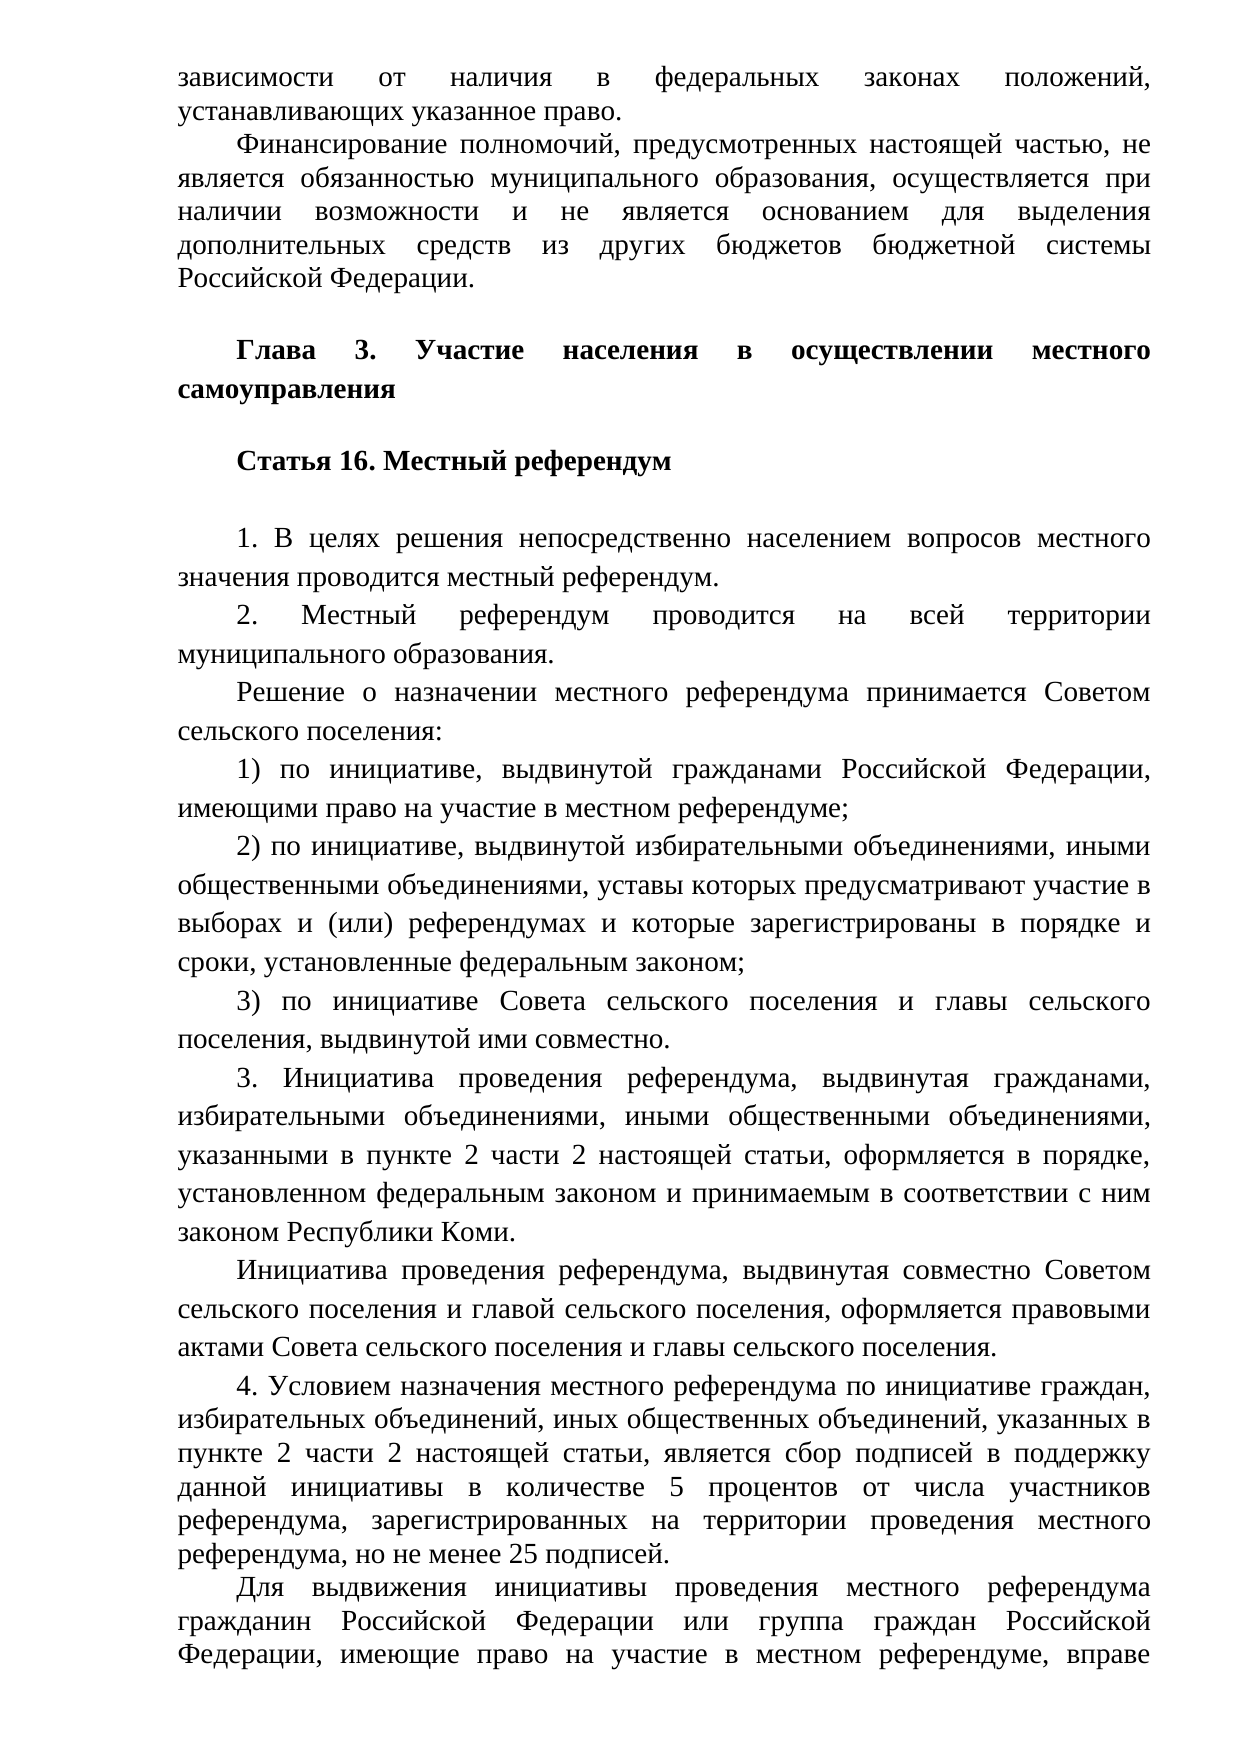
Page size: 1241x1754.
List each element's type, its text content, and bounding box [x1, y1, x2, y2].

text 3) по инициативе Совета сельского поселения и главы сельского поселения, выдвинутой ими совместно. [177, 983, 1152, 1055]
text 4. Условием назначения местного референдума по инициативе граждан, избирательных объединений, иных общественных объединений, указанных в пункте 2 части 2 настоящей статьи, является сбор подписей в поддержку данной инициативы в количестве 5 процентов от числа участников референдума, зарегистрированных на территории проведения местного референдума, но не менее 25 подписей. [177, 1368, 1152, 1569]
text Инициатива проведения референдума, выдвинутая совместно Советом сельского поселения и главой сельского поселения, оформляется правовыми актами Совета сельского поселения и главы сельского поселения. [177, 1252, 1152, 1363]
text 3. Инициатива проведения референдума, выдвинутая гражданами, избирательными объединениями, иными общественными объединениями, указанными в пункте 2 части 2 настоящей статьи, оформляется в порядке, установленном федеральным законом и принимаемым в соответствии с ним законом Республики Коми. [177, 1060, 1152, 1247]
text Решение о назначении местного референдума принимается Советом сельского поселения: [177, 674, 1152, 746]
text Глава 3. Участие населения в осуществлении местного самоуправления [177, 332, 1152, 404]
text 2. Местный референдум проводится на всей территории муниципального образования. [177, 597, 1152, 669]
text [177, 1569, 1152, 1670]
text Финансирование полномочий, предусмотренных настоящей частью, не является обязанностью муниципального образования, осуществляется при наличии возможности и не является основанием для выделения дополнительных средств из других бюджетов бюджетной системы Российской Федерации. [177, 126, 1152, 294]
text 2) по инициативе, выдвинутой избирательными объединениями, иными общественными объединениями, уставы которых предусматривают участие в выборах и (или) референдумах и которые зарегистрированы в порядке и сроки, установленные федеральным законом; [177, 828, 1152, 978]
text 1) по инициативе, выдвинутой гражданами Российской Федерации, имеющими право на участие в местном референдуме; [177, 751, 1152, 823]
text 1. В целях решения непосредственно населением вопросов местного значения проводится местный референдум. [177, 520, 1152, 592]
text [177, 59, 1152, 126]
text Статья 16. Местный референдум [177, 443, 1152, 477]
